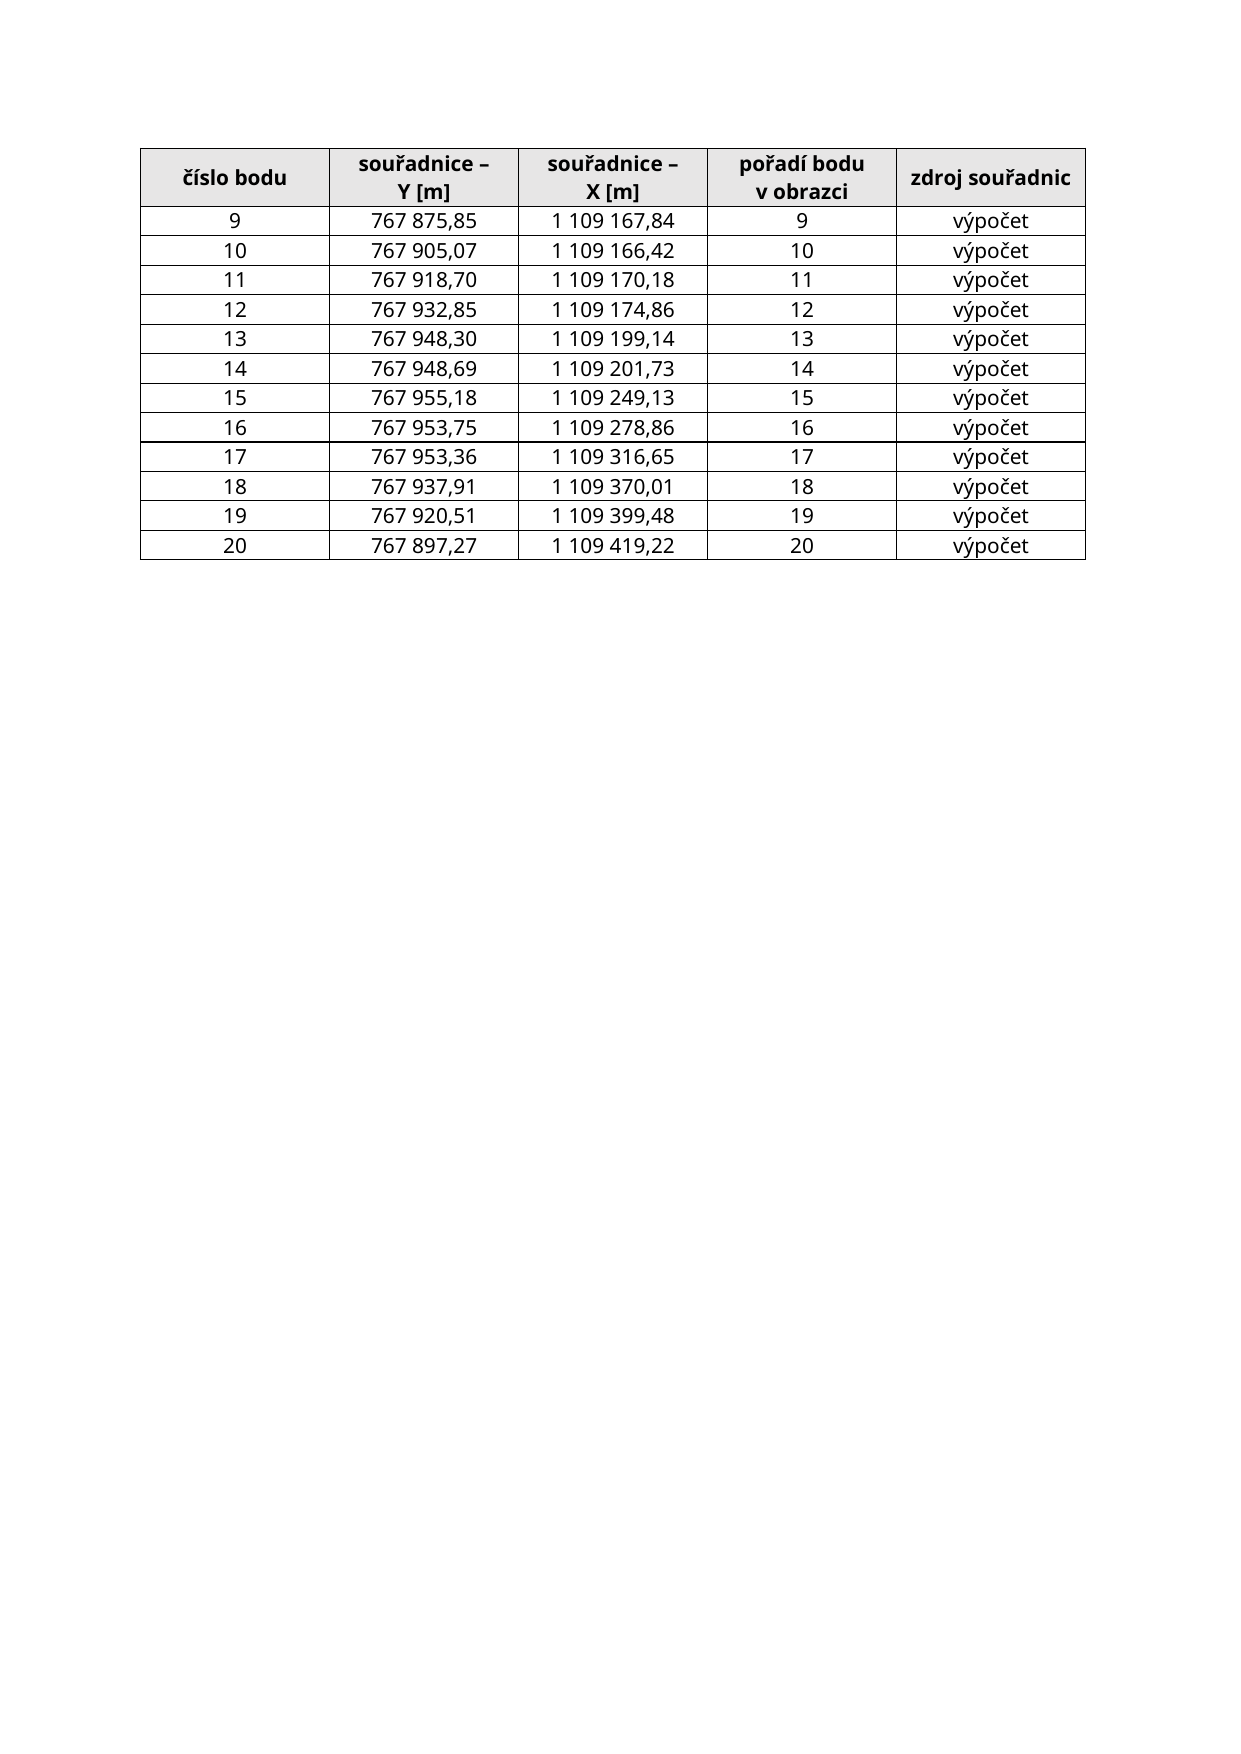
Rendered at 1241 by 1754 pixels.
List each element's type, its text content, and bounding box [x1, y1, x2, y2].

table_cell 17 [708, 443, 896, 471]
table_cell výpočet [897, 325, 1085, 353]
table_cell 1 109 166,42 [519, 236, 707, 264]
table_cell 9 [708, 207, 896, 235]
table_cell výpočet [897, 236, 1085, 264]
table_cell 15 [708, 384, 896, 412]
table_cell výpočet [897, 501, 1085, 530]
table_cell 767 953,75 [330, 413, 518, 441]
table_cell 12 [141, 295, 329, 323]
table_cell výpočet [897, 413, 1085, 441]
table_cell 767 897,27 [330, 531, 518, 559]
table_cell 10 [141, 236, 329, 264]
table_cell výpočet [897, 354, 1085, 382]
table_cell 16 [708, 413, 896, 441]
table_cell výpočet [897, 266, 1085, 294]
table_cell 1 109 278,86 [519, 413, 707, 441]
table_cell výpočet [897, 472, 1085, 500]
table_cell výpočet [897, 207, 1085, 235]
table_cell 1 109 199,14 [519, 325, 707, 353]
table_cell výpočet [897, 295, 1085, 323]
table_cell 13 [708, 325, 896, 353]
table_cell 1 109 316,65 [519, 443, 707, 471]
table_cell 1 109 174,86 [519, 295, 707, 323]
table_cell 17 [141, 443, 329, 471]
table_cell 20 [141, 531, 329, 559]
table_cell 10 [708, 236, 896, 264]
table_cell 767 920,51 [330, 501, 518, 530]
table_cell 16 [141, 413, 329, 441]
table_cell 767 948,30 [330, 325, 518, 353]
table_cell 15 [141, 384, 329, 412]
table_cell 1 109 201,73 [519, 354, 707, 382]
table_cell výpočet [897, 531, 1085, 559]
table_cell 11 [141, 266, 329, 294]
table_header souřadnice – Y [m] [330, 149, 518, 206]
table_cell výpočet [897, 443, 1085, 471]
table_cell 1 109 167,84 [519, 207, 707, 235]
table_header pořadí bodu v obrazci [708, 149, 896, 206]
table_cell 18 [141, 472, 329, 500]
table_cell 767 932,85 [330, 295, 518, 323]
table_cell 18 [708, 472, 896, 500]
table_cell 9 [141, 207, 329, 235]
table_cell 13 [141, 325, 329, 353]
table_cell výpočet [897, 384, 1085, 412]
table_cell 12 [708, 295, 896, 323]
table_header zdroj souřadnic [897, 149, 1085, 206]
table_cell 767 875,85 [330, 207, 518, 235]
table_cell 19 [141, 501, 329, 530]
table_cell 19 [708, 501, 896, 530]
table_cell 767 918,70 [330, 266, 518, 294]
table_cell 11 [708, 266, 896, 294]
table_cell 14 [141, 354, 329, 382]
table_cell 1 109 419,22 [519, 531, 707, 559]
table_cell 767 937,91 [330, 472, 518, 500]
table_cell 767 905,07 [330, 236, 518, 264]
table_cell 1 109 249,13 [519, 384, 707, 412]
table_cell 767 948,69 [330, 354, 518, 382]
table_cell 767 955,18 [330, 384, 518, 412]
table_cell 14 [708, 354, 896, 382]
table_header souřadnice – X [m] [519, 149, 707, 206]
table_header číslo bodu [141, 149, 329, 206]
table_cell 767 953,36 [330, 443, 518, 471]
table_cell 1 109 370,01 [519, 472, 707, 500]
table_cell 1 109 170,18 [519, 266, 707, 294]
table_cell 1 109 399,48 [519, 501, 707, 530]
table_cell 20 [708, 531, 896, 559]
